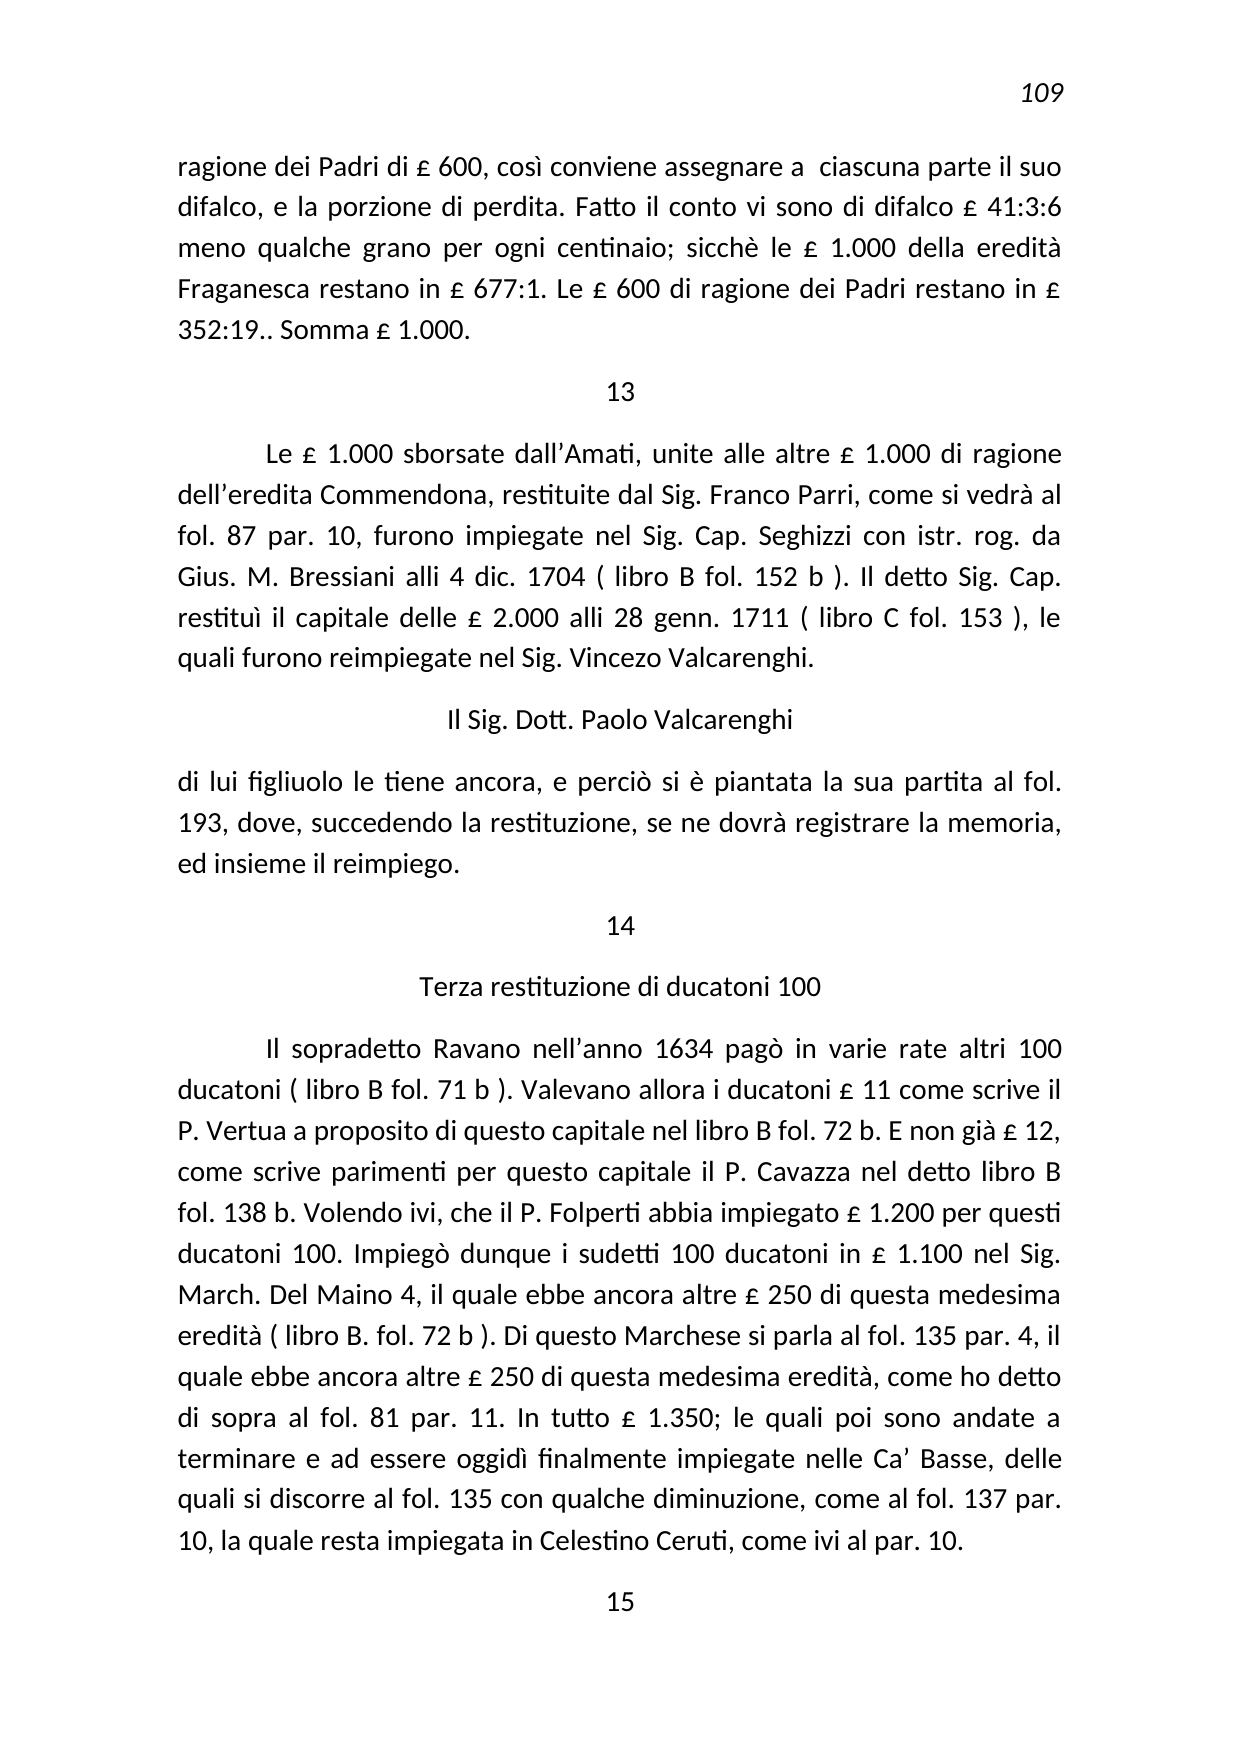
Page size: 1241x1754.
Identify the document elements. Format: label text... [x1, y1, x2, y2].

text Il Sig. Dott. Paolo Valcarenghi [177, 701, 1063, 737]
text 13 [177, 373, 1063, 409]
text 14 [177, 907, 1063, 942]
text Terza restituzione di ducatoni 100 [177, 968, 1063, 1004]
text Le £ 1.000 sborsate dall’Amati, unite alle altre £ 1.000 di ragione dell’eredita Commendona, restituite dal Sig. Franco Parri, come si vedrà al fol. 87 par. 10, furono impiegate nel Sig. Cap. Seghizzi con istr. rog. da Gius. M. Bressiani alli 4 dic. 1704 ( libro B fol. 152 b ). Il detto Sig. Cap. restituì il capitale delle £ 2.000 alli 28 genn. 1711 ( libro C fol. 153 ), le quali furono reimpiegate nel Sig. Vincezo Valcarenghi. [177, 435, 1063, 675]
text Il sopradetto Ravano nell’anno 1634 pagò in varie rate altri 100 ducatoni ( libro B fol. 71 b ). Valevano allora i ducatoni £ 11 come scrive il P. Vertua a proposito di questo capitale nel libro B fol. 72 b. E non già £ 12, come scrive parimenti per questo capitale il P. Cavazza nel detto libro B fol. 138 b. Volendo ivi, che il P. Folperti abbia impiegato £ 1.200 per questi ducatoni 100. Impiegò dunque i sudetti 100 ducatoni in £ 1.100 nel Sig. March. Del Maino 4, il quale ebbe ancora altre £ 250 di questa medesima eredità ( libro B. fol. 72 b ). Di questo Marchese si parla al fol. 135 par. 4, il quale ebbe ancora altre £ 250 di questa medesima eredità, come ho detto di sopra al fol. 81 par. 11. In tutto £ 1.350; le quali poi sono andate a terminare e ad essere oggidì finalmente impiegate nelle Ca’ Basse, delle quali si discorre al fol. 135 con qualche diminuzione, come al fol. 137 par. 10, la quale resta impiegata in Celestino Ceruti, come ivi al par. 10. [177, 1030, 1063, 1557]
text di lui figliuolo le tiene ancora, e perciò si è piantata la sua partita al fol. 193, dove, succedendo la restituzione, se ne dovrà registrare la memoria, ed insieme il reimpiego. [177, 763, 1063, 881]
text 15 [177, 1583, 1063, 1619]
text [177, 148, 1063, 347]
